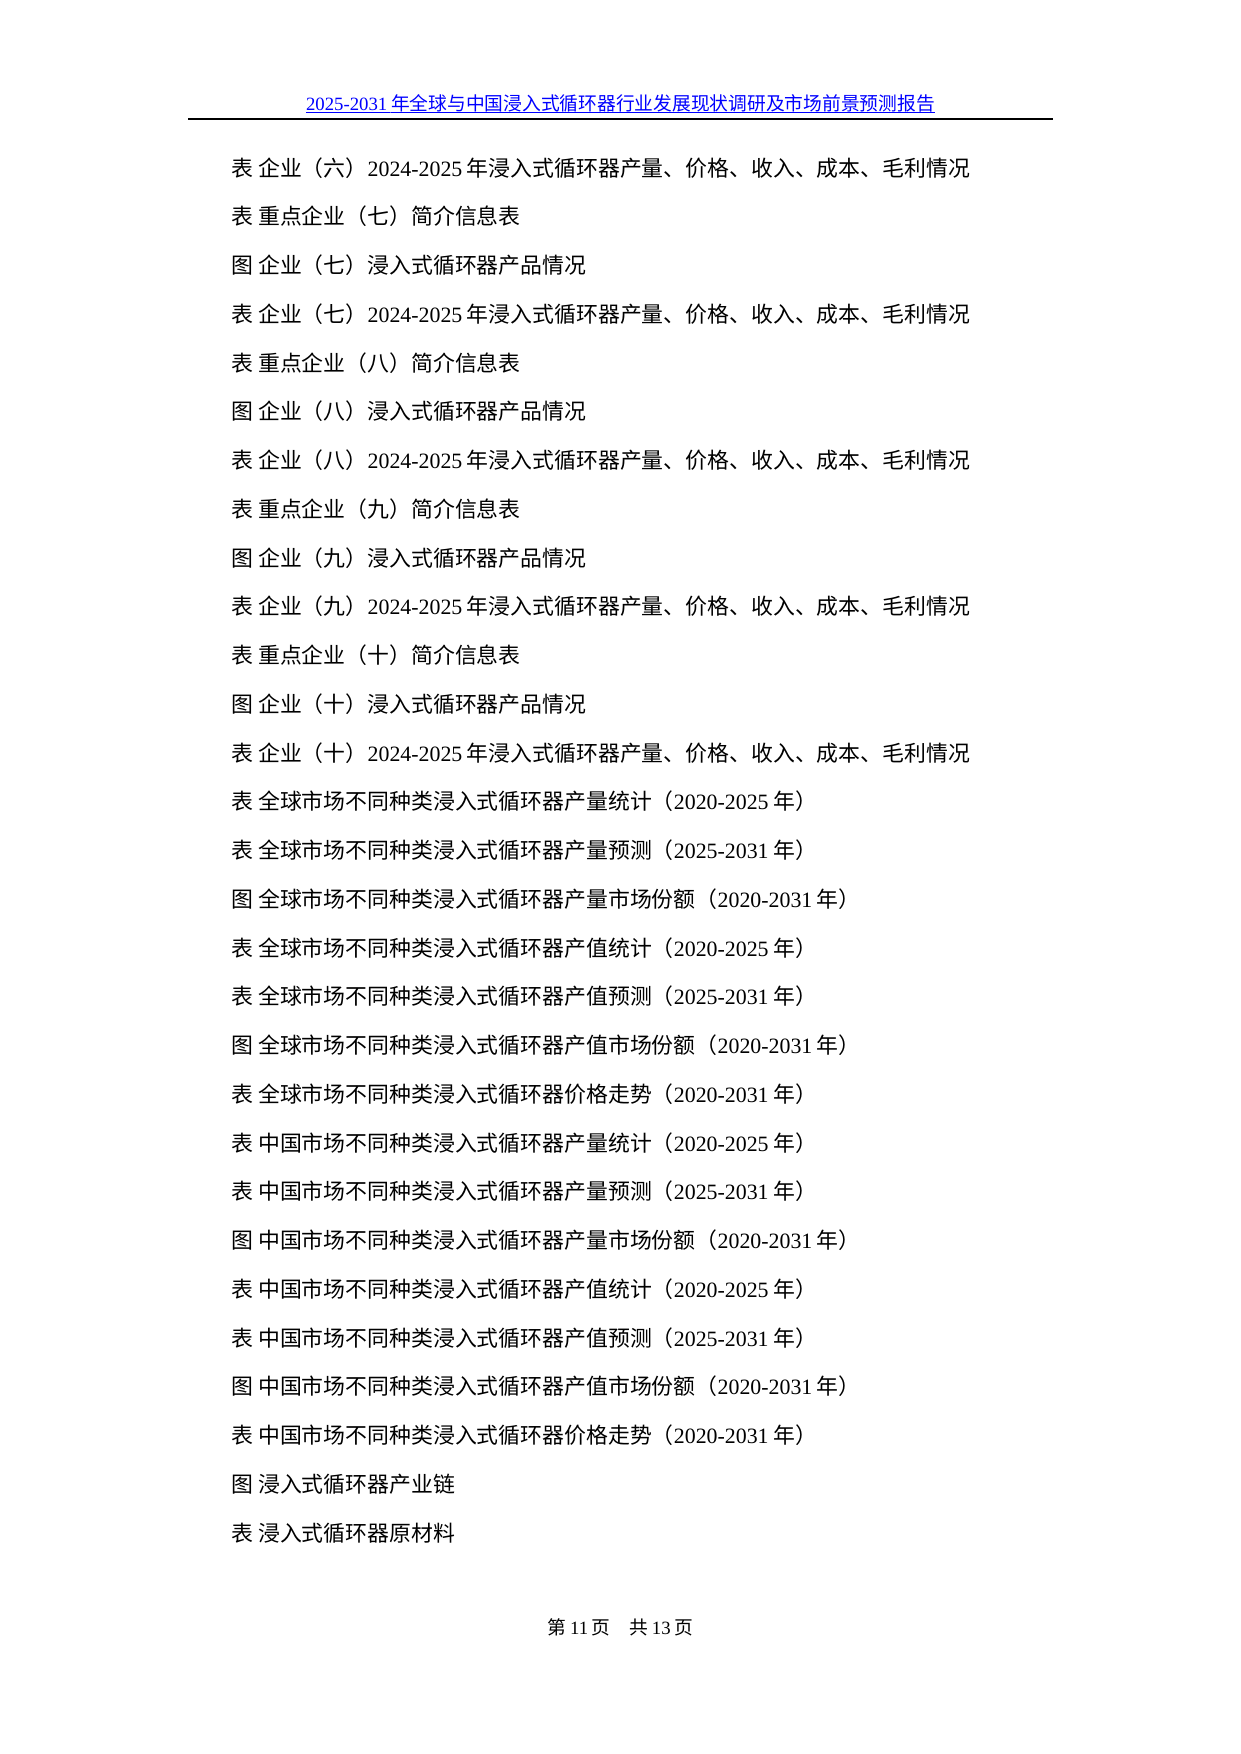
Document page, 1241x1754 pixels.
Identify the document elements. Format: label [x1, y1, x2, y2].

text [187, 150, 1053, 1548]
